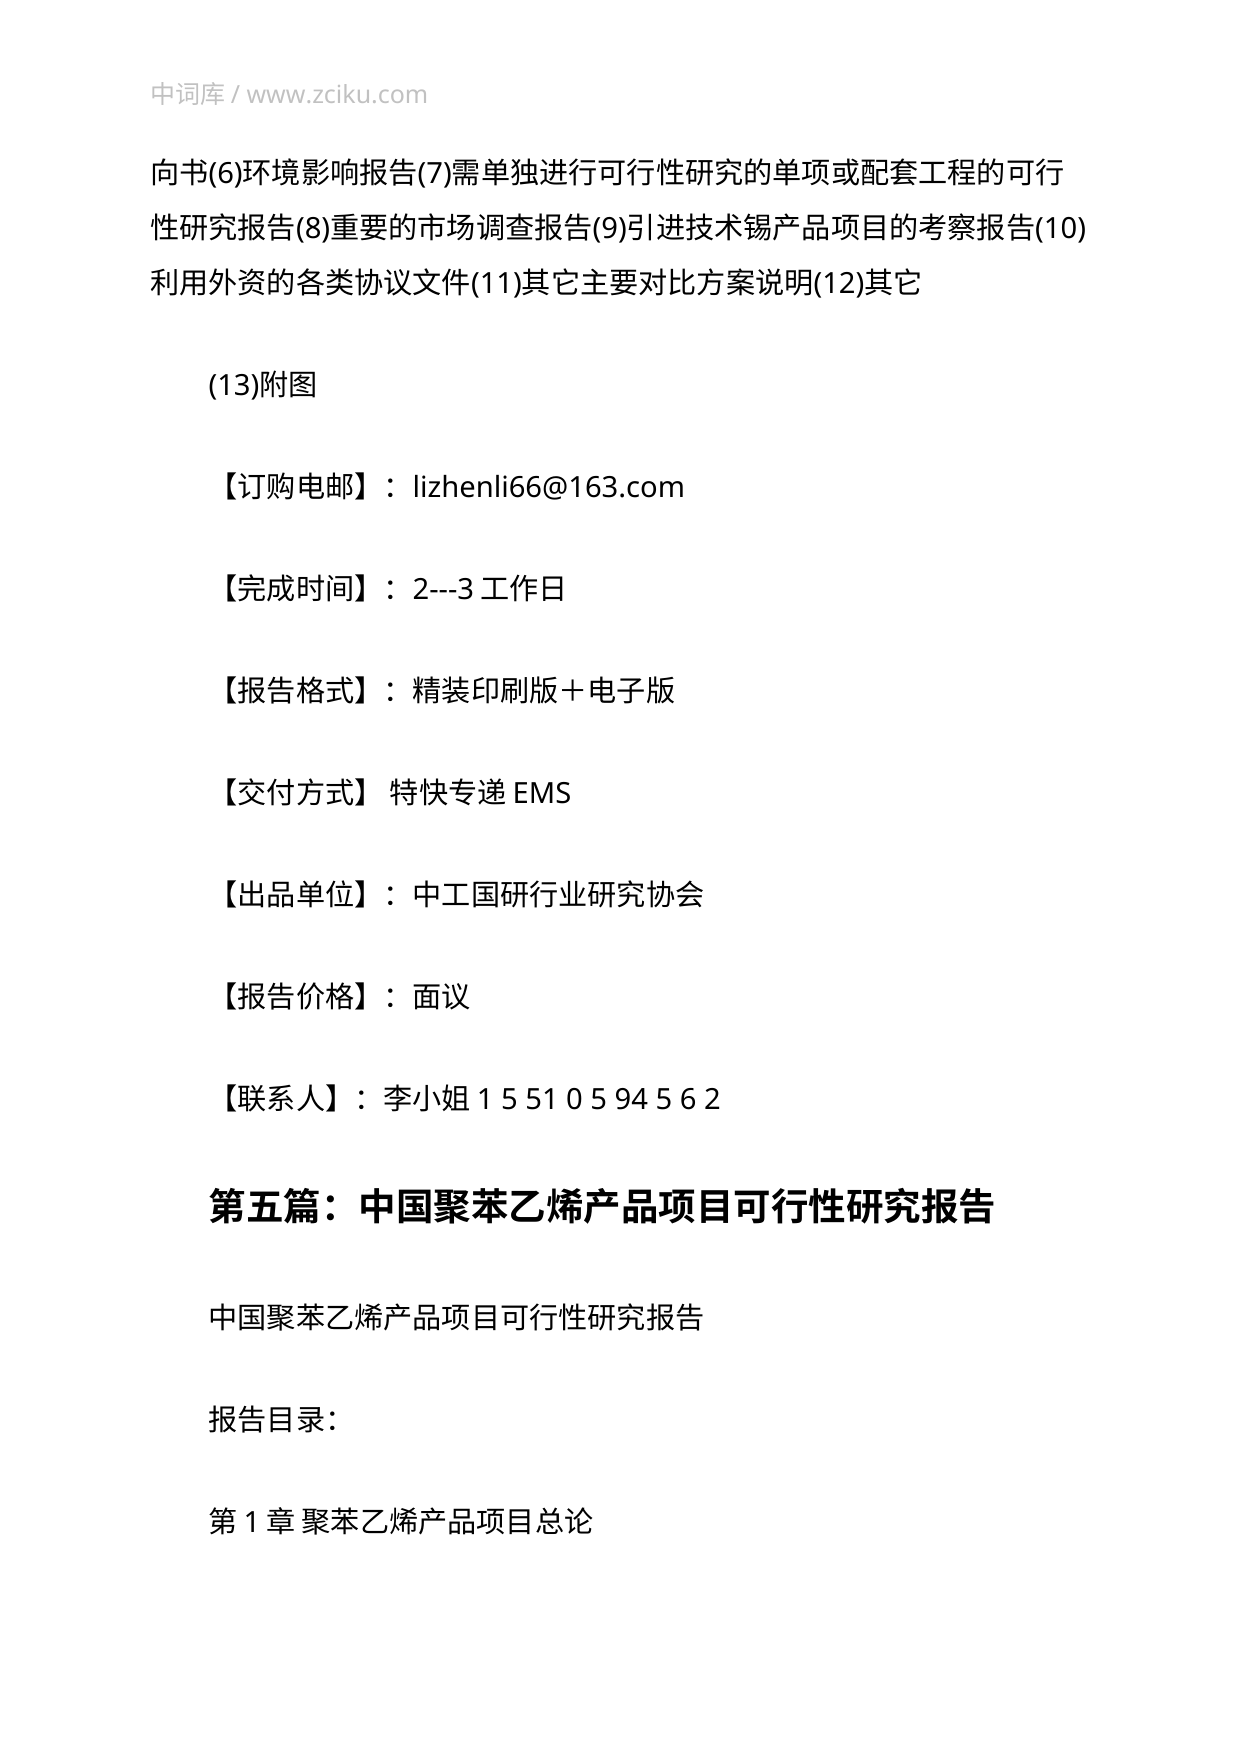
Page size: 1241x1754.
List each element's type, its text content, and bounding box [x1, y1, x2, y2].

text 【联系人】：李小姐1 5 51 0 5 94 5 6 2 [150, 1075, 1090, 1118]
text 【订购电邮】：lizhenli66@163.com [150, 464, 1090, 506]
text 【完成时间】：2---3工作日 [150, 566, 1090, 608]
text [150, 150, 1090, 302]
text 第五篇：中国聚苯乙烯产品项目可行性研究报告 [150, 1177, 1090, 1231]
text 【交付方式】 特快专递EMS [150, 770, 1090, 812]
text 第1章 聚苯乙烯产品项目总论 [150, 1498, 1090, 1541]
text 【出品单位】：中工国研行业研究协会 [150, 872, 1090, 914]
text 报告目录： [150, 1396, 1090, 1439]
text 【报告格式】：精装印刷版＋电子版 [150, 668, 1090, 710]
text 【报告价格】：面议 [150, 973, 1090, 1016]
text 中国聚苯乙烯产品项目可行性研究报告 [150, 1294, 1090, 1337]
text (13)附图 [150, 362, 1090, 404]
